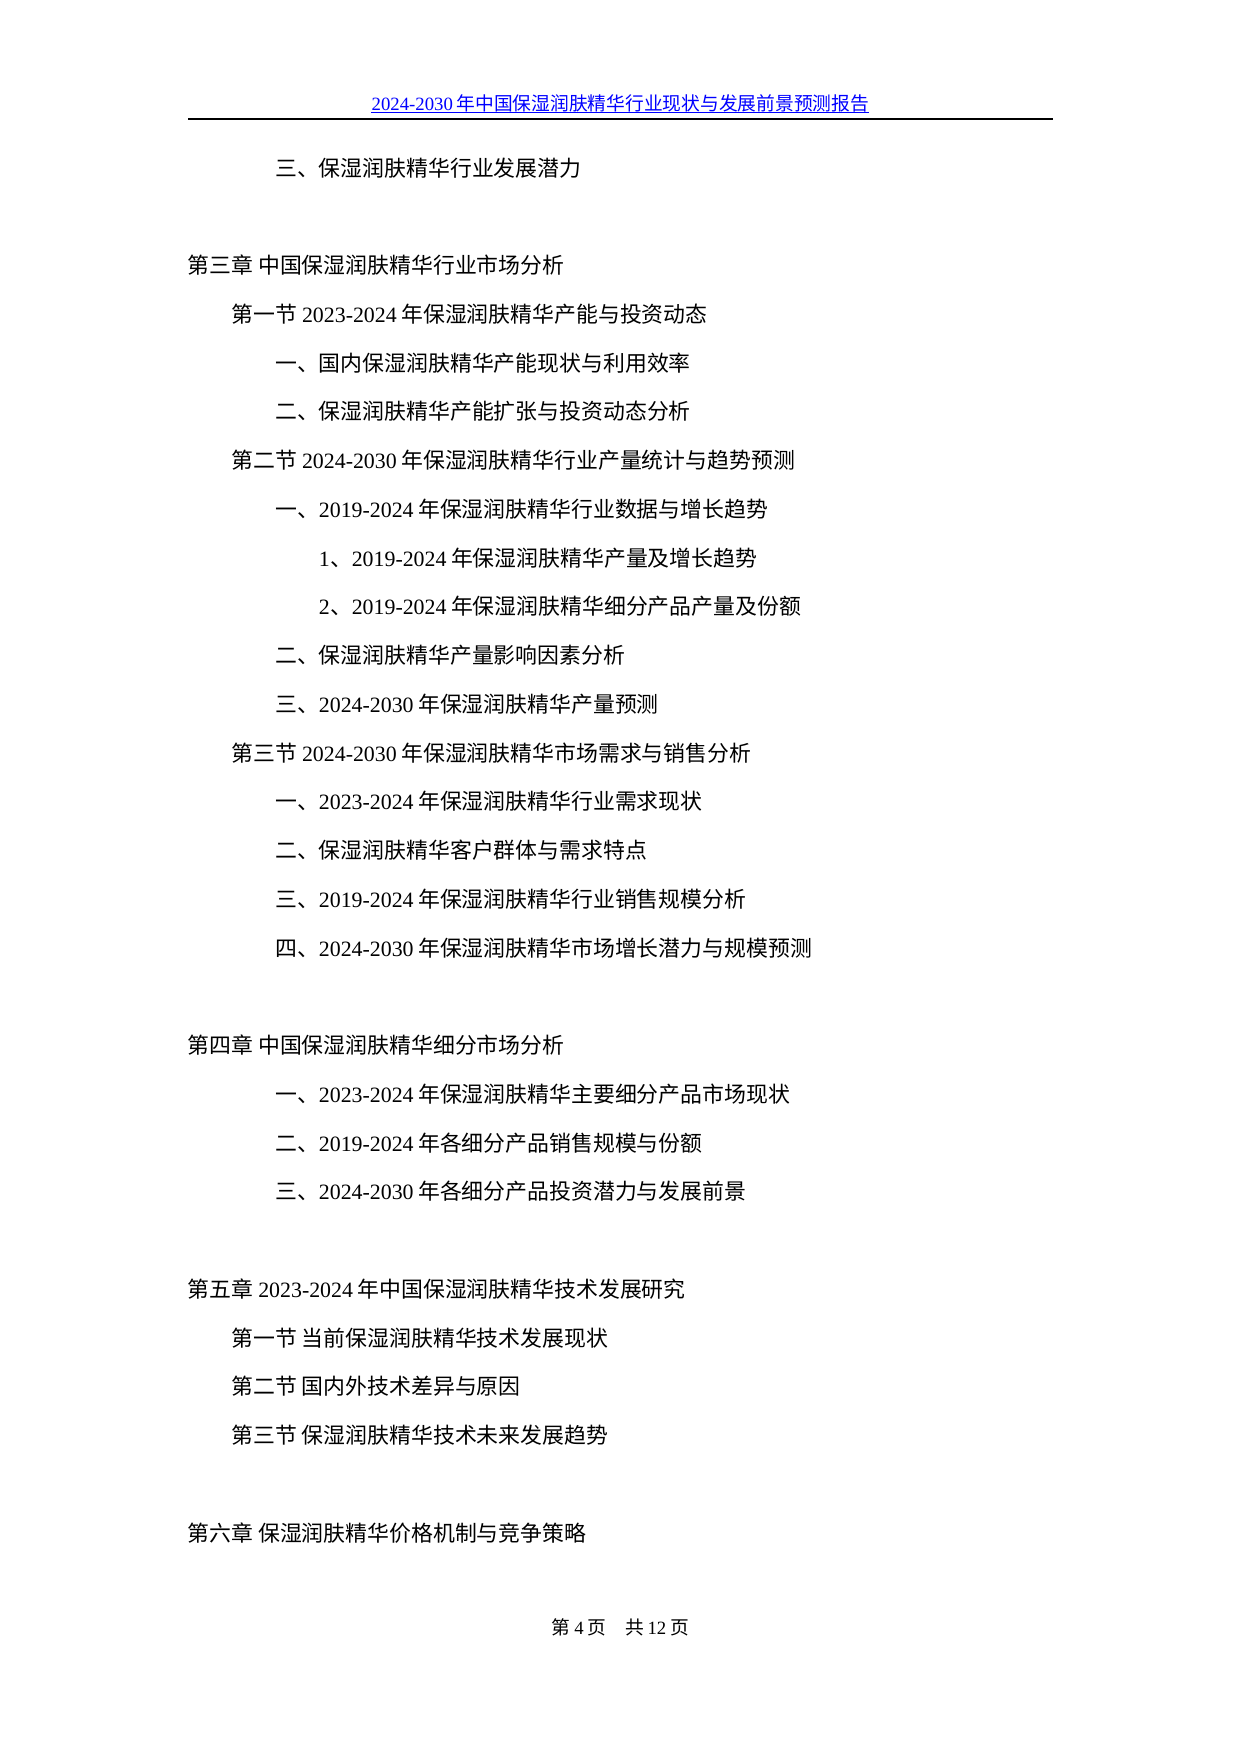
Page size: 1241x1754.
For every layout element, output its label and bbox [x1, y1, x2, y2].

text [187, 150, 1053, 1548]
